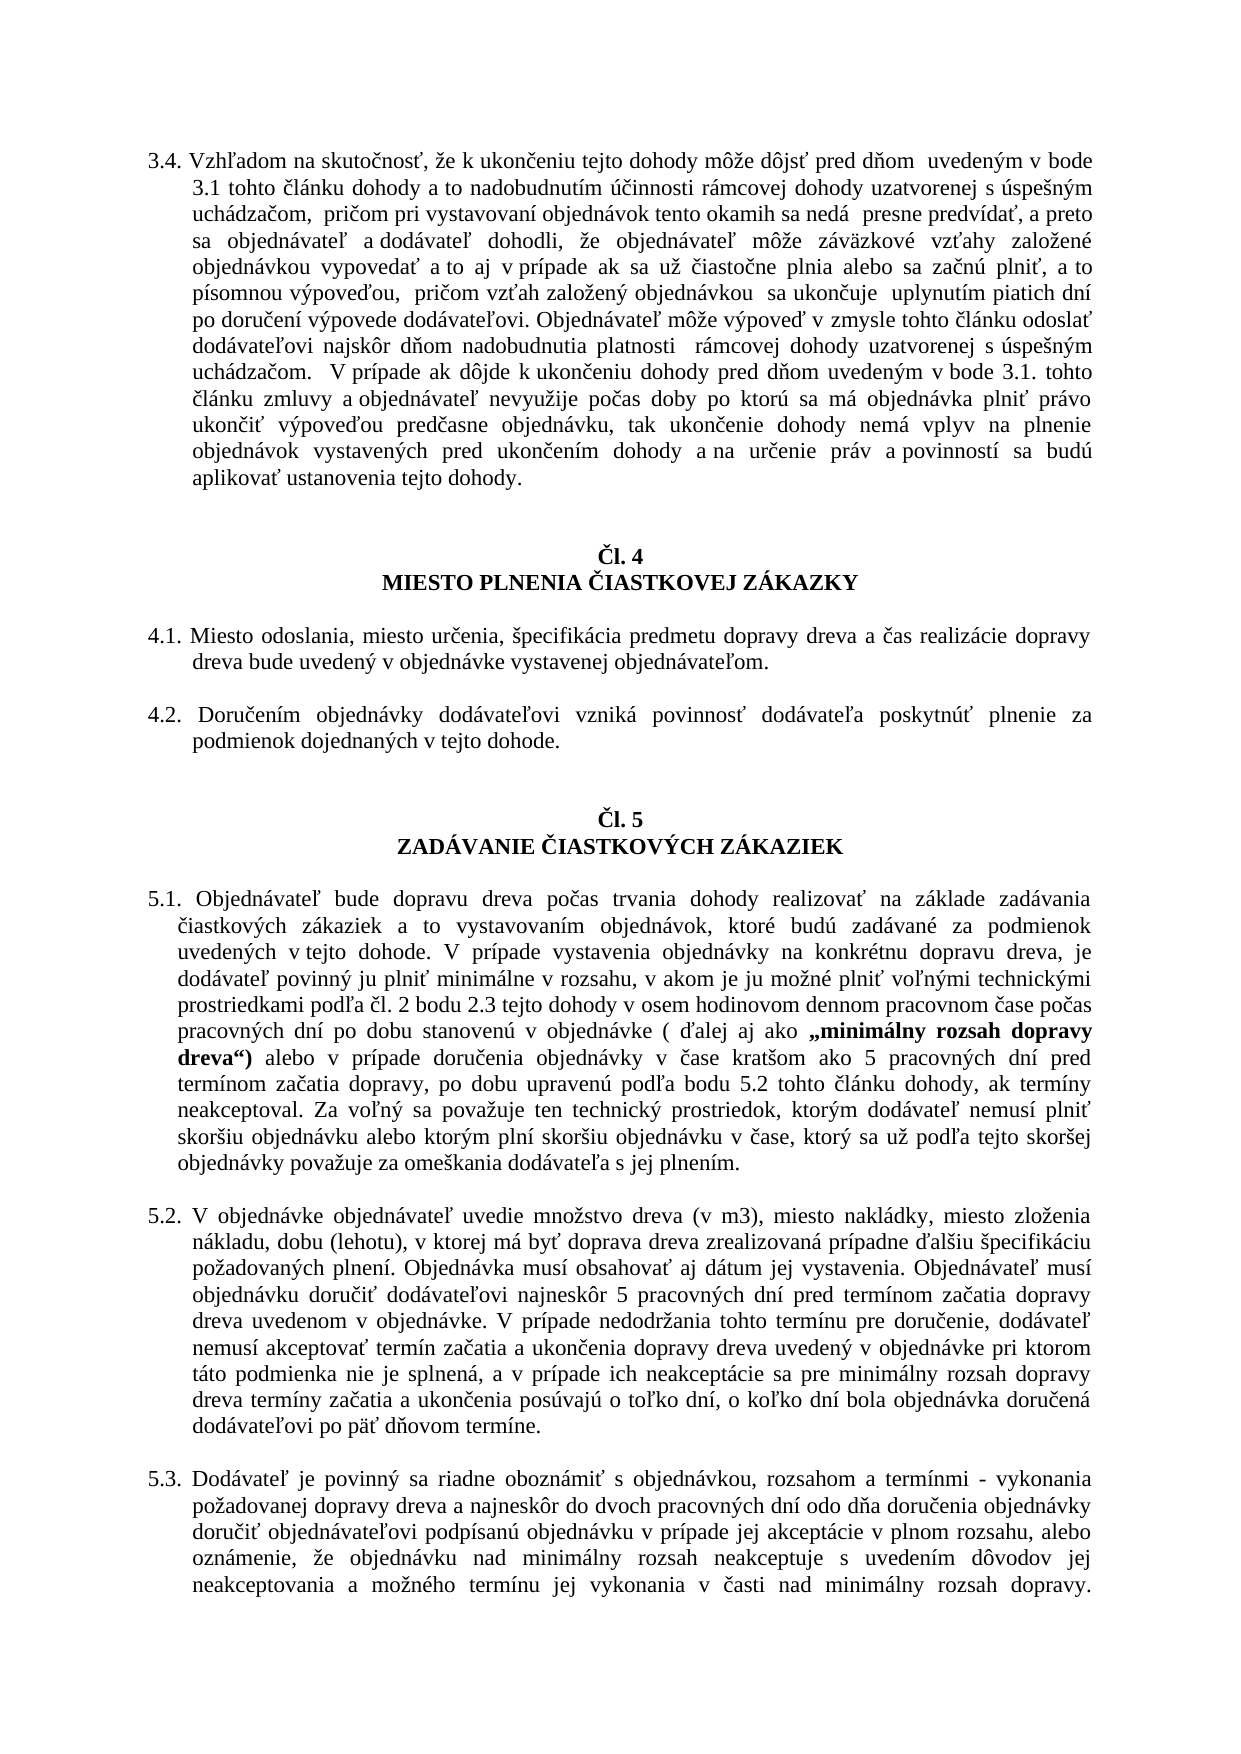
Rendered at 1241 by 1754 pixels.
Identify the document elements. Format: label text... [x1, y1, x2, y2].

text 5.2. V objednávke objednávateľ uvedie množstvo dreva (v m3), miesto nakládky, miesto zloženia nákladu, dobu (lehotu), v ktorej má byť doprava dreva zrealizovaná prípadne ďalšiu špecifikáciu požadovaných plnení. Objednávka musí obsahovať aj dátum jej vystavenia. Objednávateľ musí objednávku doručiť dodávateľovi najneskôr 5 pracovných dní pred termínom začatia dopravy dreva uvedenom v objednávke. V prípade nedodržania tohto termínu pre doručenie, dodávateľ nemusí akceptovať termín začatia a ukončenia dopravy dreva uvedený v objednávke pri ktorom táto podmienka nie je splnená, a v prípade ich neakceptácie sa pre minimálny rozsah dopravy dreva termíny začatia a ukončenia posúvajú o toľko dní, o koľko dní bola objednávka doručená dodávateľovi po päť dňovom termíne. [148, 1202, 1093, 1439]
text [148, 1465, 1093, 1597]
text Čl. 4 [148, 543, 1093, 569]
text 3.4. Vzhľadom na skutočnosť, že k ukončeniu tejto dohody môže dôjsť pred dňom uvedeným v bode 3.1 tohto článku dohody a to nadobudnutím účinnosti rámcovej dohody uzatvorenej s úspešným uchádzačom, pričom pri vystavovaní objednávok tento okamih sa nedá presne predvídať, a preto sa objednávateľ a dodávateľ dohodli, že objednávateľ môže záväzkové vzťahy založené objednávkou vypovedať a to aj v prípade ak sa už čiastočne plnia alebo sa začnú plniť, a to písomnou výpoveďou, pričom vzťah založený objednávkou sa ukončuje uplynutím piatich dní po doručení výpovede dodávateľovi. Objednávateľ môže výpoveď v zmysle tohto článku odoslať dodávateľovi najskôr dňom nadobudnutia platnosti rámcovej dohody uzatvorenej s úspešným uchádzačom. V prípade ak dôjde k ukončeniu dohody pred dňom uvedeným v bode 3.1. tohto článku zmluvy a objednávateľ nevyužije počas doby po ktorú sa má objednávka plniť právo ukončiť výpoveďou predčasne objednávku, tak ukončenie dohody nemá vplyv na plnenie objednávok vystavených pred ukončením dohody a na určenie práv a povinností sa budú aplikovať ustanovenia tejto dohody. [148, 148, 1093, 490]
text Čl. 5 [148, 806, 1093, 833]
text ZADÁVANIE ČIASTKOVÝCH ZÁKAZIEK [148, 833, 1093, 859]
text 4.1. Miesto odoslania, miesto určenia, špecifikácia predmetu dopravy dreva a čas realizácie dopravy dreva bude uvedený v objednávke vystavenej objednávateľom. [148, 622, 1093, 675]
text 4.2. Doručením objednávky dodávateľovi vzniká povinnosť dodávateľa poskytnúť plnenie za podmienok dojednaných v tejto dohode. [148, 701, 1093, 754]
text 5.1. Objednávateľ bude dopravu dreva počas trvania dohody realizovať na základe zadávania čiastkových zákaziek a to vystavovaním objednávok, ktoré budú zadávané za podmienok uvedených v tejto dohode. V prípade vystavenia objednávky na konkrétnu dopravu dreva, je dodávateľ povinný ju plniť minimálne v rozsahu, v akom je ju možné plniť voľnými technickými prostriedkami podľa čl. 2 bodu 2.3 tejto dohody v osem hodinovom dennom pracovnom čase počas pracovných dní po dobu stanovenú v objednávke ( ďalej aj ako „minimálny rozsah dopravy dreva“) alebo v prípade doručenia objednávky v čase kratšom ako 5 pracovných dní pred termínom začatia dopravy, po dobu upravenú podľa bodu 5.2 tohto článku dohody, ak termíny neakceptoval. Za voľný sa považuje ten technický prostriedok, ktorým dodávateľ nemusí plniť skoršiu objednávku alebo ktorým plní skoršiu objednávku v čase, ktorý sa už podľa tejto skoršej objednávky považuje za omeškania dodávateľa s jej plnením. [148, 886, 1093, 1175]
text MIESTO PLNENIA ČIASTKOVEJ ZÁKAZKY [148, 569, 1093, 596]
